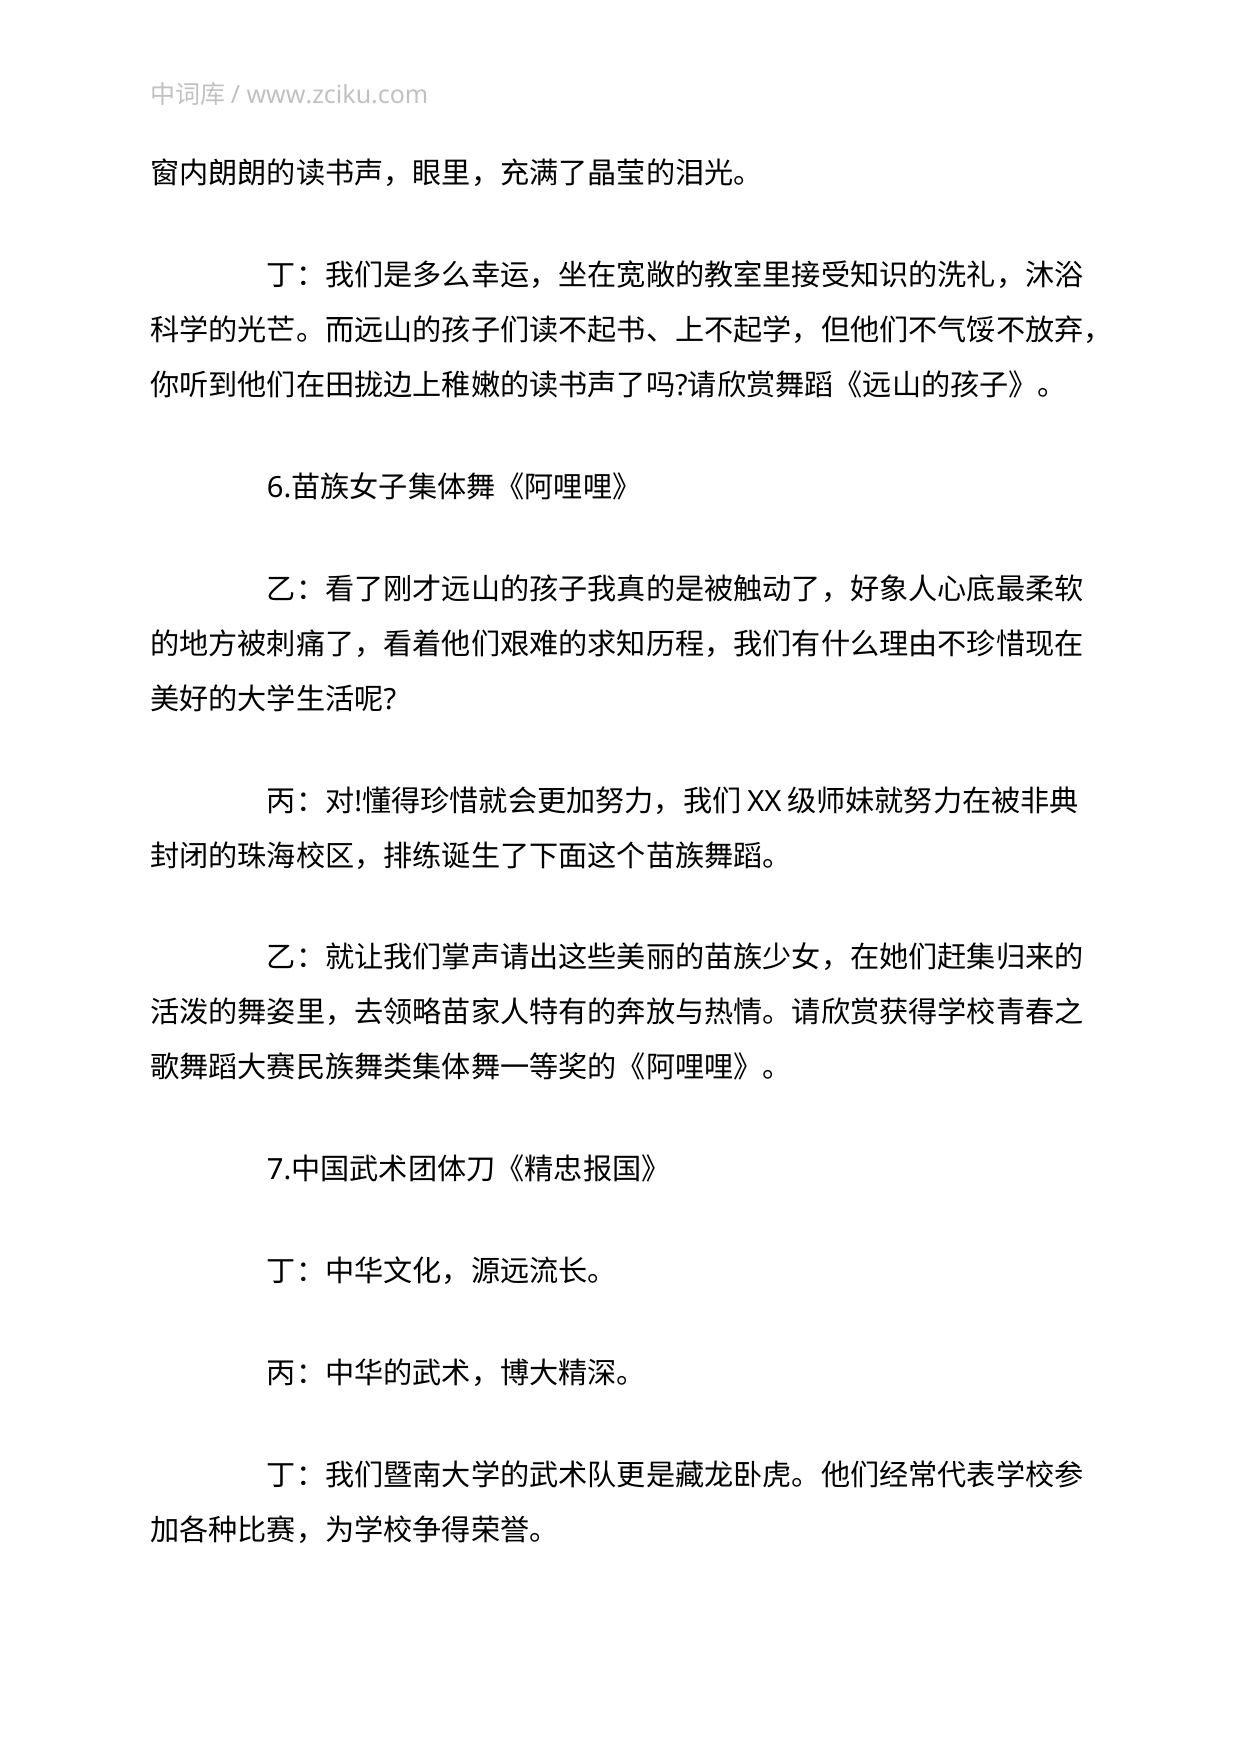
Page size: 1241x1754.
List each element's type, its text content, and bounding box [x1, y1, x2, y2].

text 丁：我们是多么幸运，坐在宽敞的教室里接受知识的洗礼，沐浴科学的光芒。而远山的孩子们读不起书、上不起学，但他们不气馁不放弃，你听到他们在田拢边上稚嫩的读书声了吗?请欣赏舞蹈《远山的孩子》。 [150, 252, 1090, 404]
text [150, 150, 1090, 192]
text 6.苗族女子集体舞《阿哩哩》 [150, 463, 1090, 506]
text 丁：我们暨南大学的武术队更是藏龙卧虎。他们经常代表学校参加各种比赛，为学校争得荣誉。 [150, 1451, 1090, 1548]
text 丙：中华的武术，博大精深。 [150, 1349, 1090, 1392]
text 7.中国武术团体刀《精忠报国》 [150, 1146, 1090, 1188]
text 乙：看了刚才远山的孩子我真的是被触动了，好象人心底最柔软的地方被刺痛了，看着他们艰难的求知历程，我们有什么理由不珍惜现在美好的大学生活呢? [150, 566, 1090, 718]
text 乙：就让我们掌声请出这些美丽的苗族少女，在她们赶集归来的活泼的舞姿里，去领略苗家人特有的奔放与热情。请欣赏获得学校青春之歌舞蹈大赛民族舞类集体舞一等奖的《阿哩哩》。 [150, 934, 1090, 1086]
text 丁：中华文化，源远流长。 [150, 1248, 1090, 1290]
text 丙：对!懂得珍惜就会更加努力，我们XX级师妹就努力在被非典封闭的珠海校区，排练诞生了下面这个苗族舞蹈。 [150, 777, 1090, 874]
